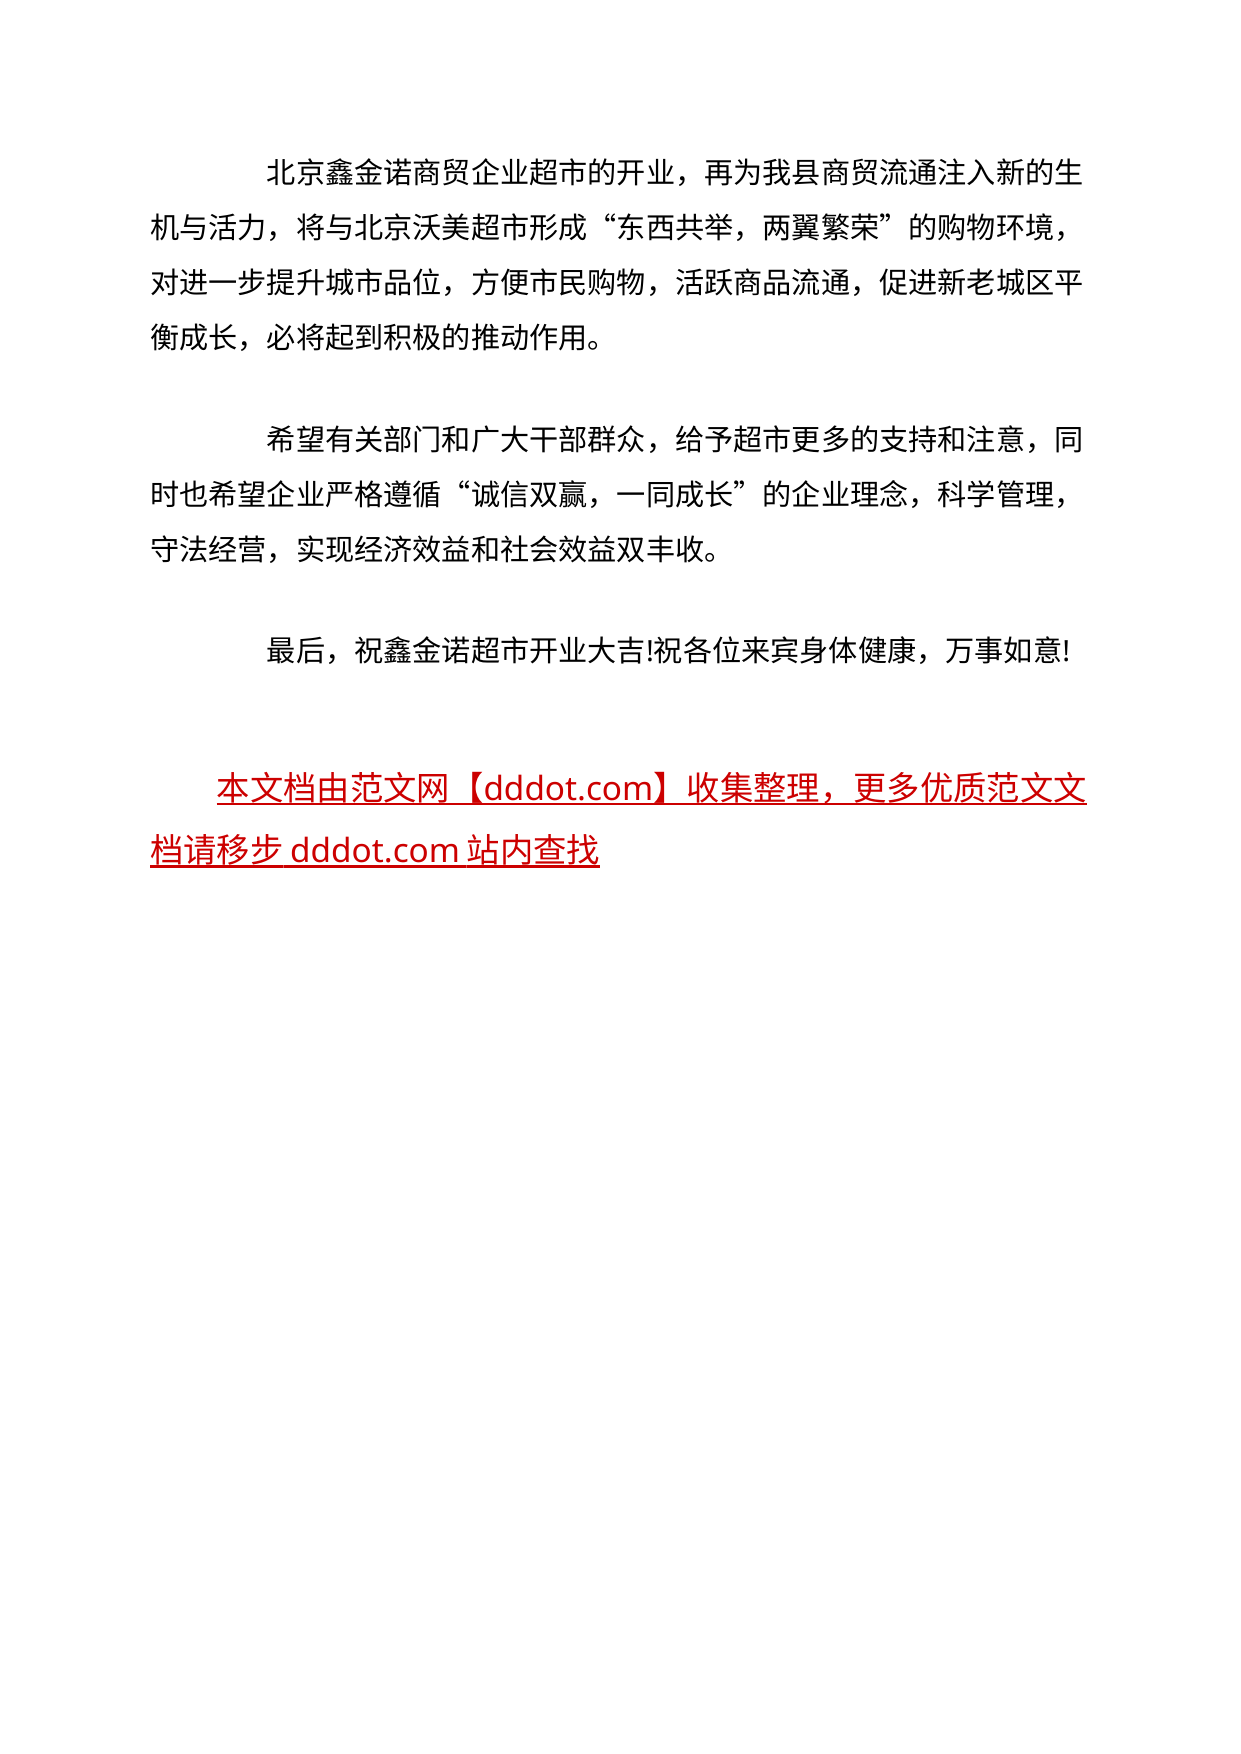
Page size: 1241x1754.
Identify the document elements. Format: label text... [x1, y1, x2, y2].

text 本文档由范文网【dddot.com】收集整理，更多优质范文文档请移步dddot.com站内查找 [150, 761, 1090, 872]
text 北京鑫金诺商贸企业超市的开业，再为我县商贸流通注入新的生机与活力，将与北京沃美超市形成“东西共举，两翼繁荣”的购物环境，对进一步提升城市品位，方便市民购物，活跃商品流通，促进新老城区平衡成长，必将起到积极的推动作用。 [150, 150, 1090, 357]
text 最后，祝鑫金诺超市开业大吉!祝各位来宾身体健康，万事如意! [150, 628, 1090, 670]
text 希望有关部门和广大干部群众，给予超市更多的支持和注意，同时也希望企业严格遵循“诚信双赢，一同成长”的企业理念，科学管理，守法经营，实现经济效益和社会效益双丰收。 [150, 416, 1090, 568]
